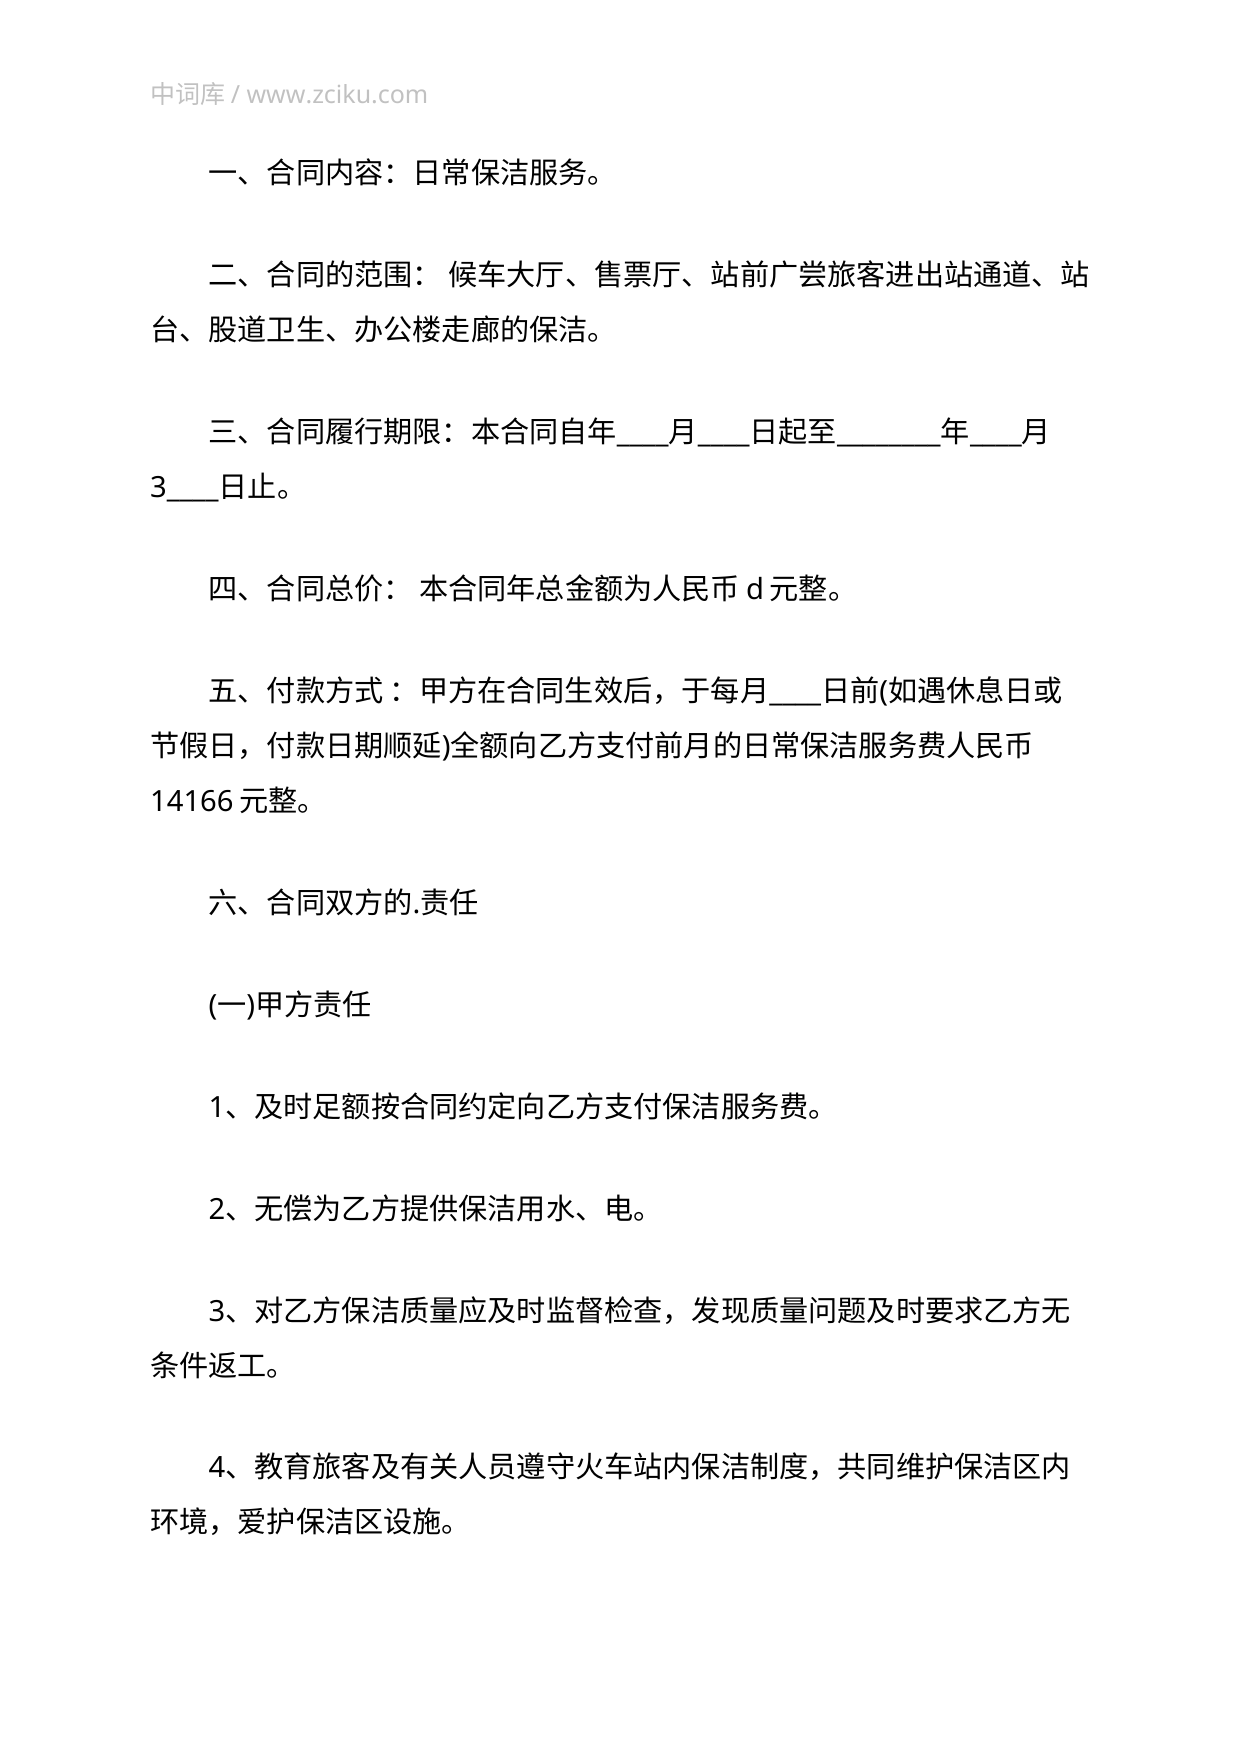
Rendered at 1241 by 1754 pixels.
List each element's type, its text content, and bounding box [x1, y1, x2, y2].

text 四、合同总价： 本合同年总金额为人民币d元整。 [150, 565, 1090, 608]
text 1、及时足额按合同约定向乙方支付保洁服务费。 [150, 1083, 1090, 1126]
text (一)甲方责任 [150, 981, 1090, 1024]
text 4、教育旅客及有关人员遵守火车站内保洁制度，共同维护保洁区内环境，爱护保洁区设施。 [150, 1444, 1090, 1541]
text 五、付款方式 ：甲方在合同生效后，于每月____日前(如遇休息日或节假日，付款日期顺延)全额向乙方支付前月的日常保洁服务费人民币14166元整。 [150, 667, 1090, 820]
text 3、对乙方保洁质量应及时监督检查，发现质量问题及时要求乙方无条件返工。 [150, 1287, 1090, 1384]
text 三、合同履行期限：本合同自年____月____日起至________年____月3____日止。 [150, 408, 1090, 506]
text 2、无偿为乙方提供保洁用水、电。 [150, 1185, 1090, 1228]
text 六、合同双方的.责任 [150, 879, 1090, 922]
text 二、合同的范围： 候车大厅、售票厅、站前广尝旅客进出站通道、站台、股道卫生、办公楼走廊的保洁。 [150, 252, 1090, 349]
text 一、合同内容：日常保洁服务。 [150, 150, 1090, 192]
